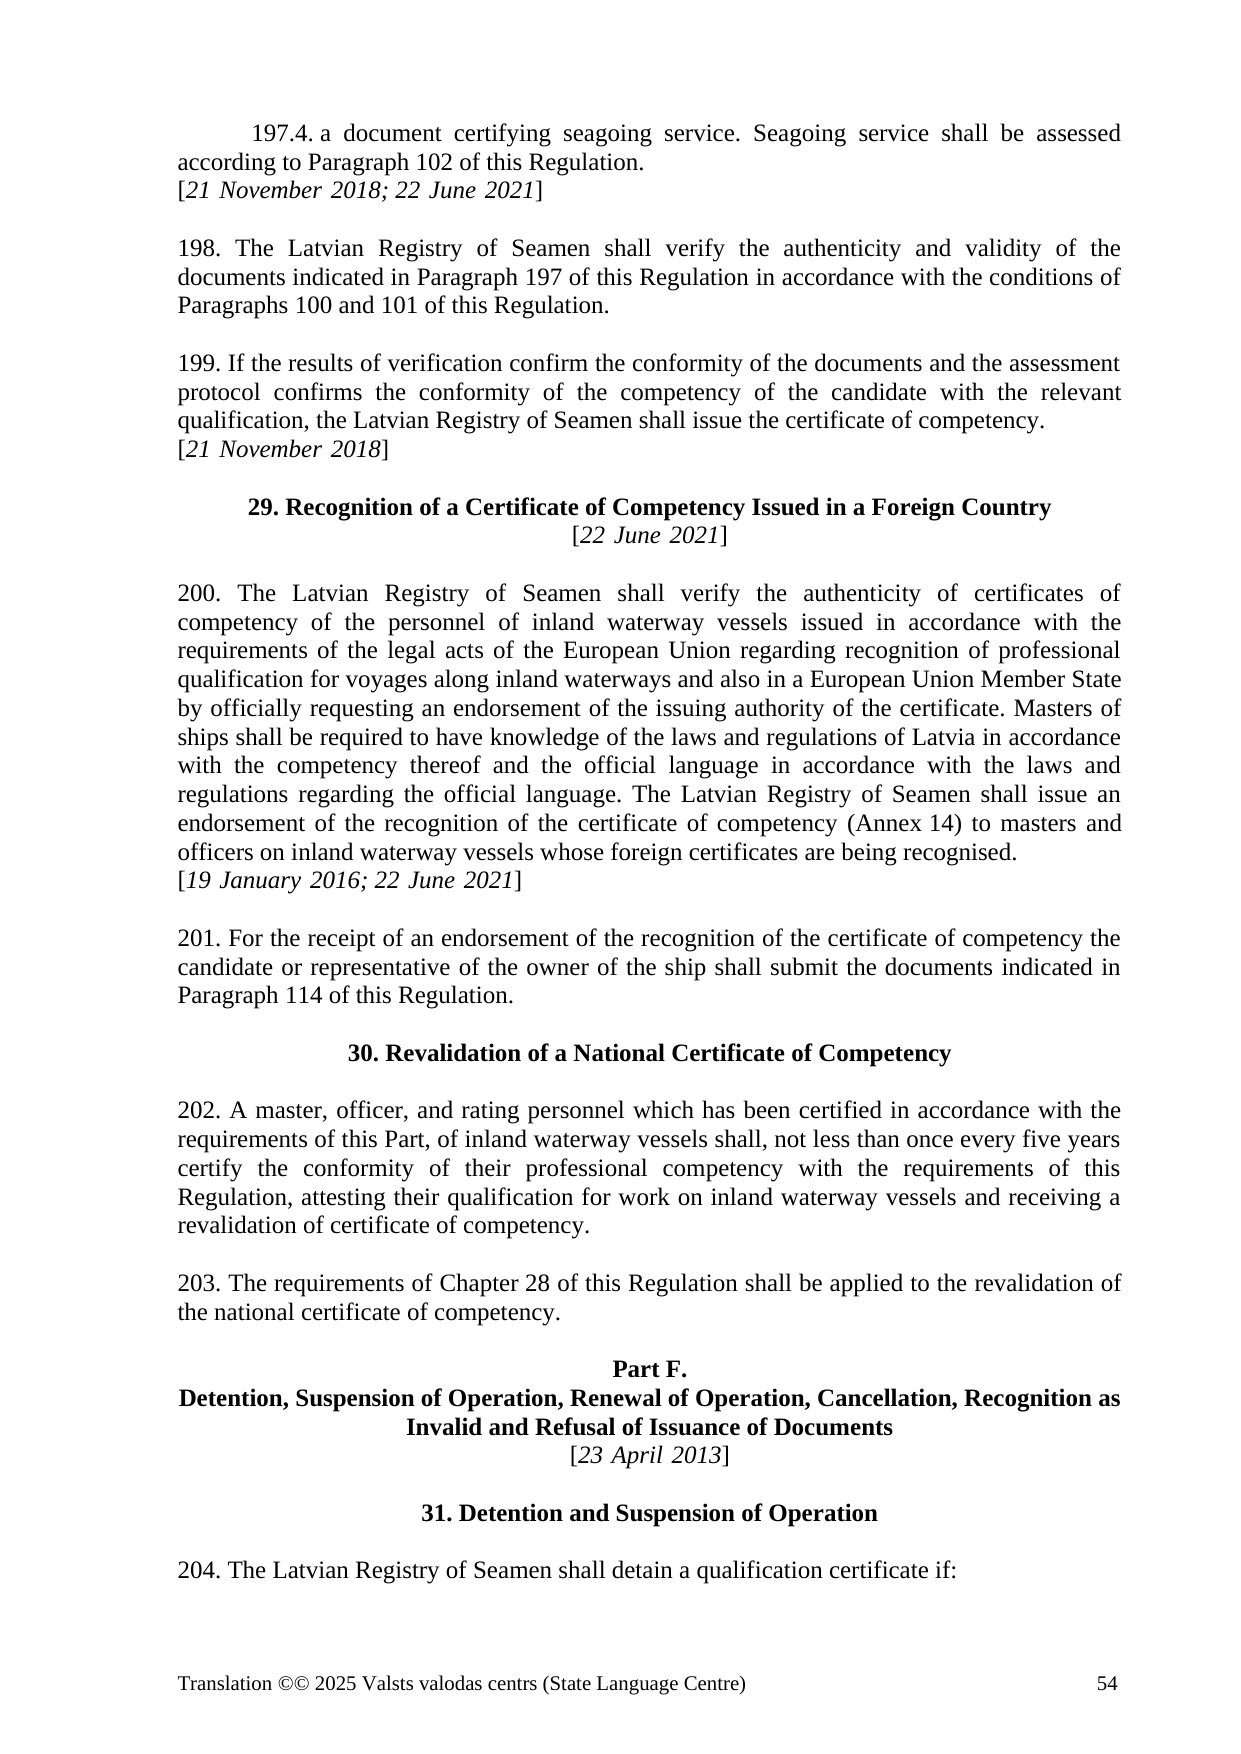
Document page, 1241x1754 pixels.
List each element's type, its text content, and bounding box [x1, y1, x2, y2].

text 29. Recognition of a Certificate of Competency Issued in a Foreign Country [177, 492, 1122, 521]
text [23 April 2013] [177, 1441, 1122, 1469]
text 204. The Latvian Registry of Seamen shall detain a qualification certificate if: [177, 1556, 1122, 1584]
text 202. A master, officer, and rating personnel which has been certified in accordance with the requirements of this Part, of inland waterway vessels shall, not less than once every five years certify the conformity of their professional competency with the requirements of this Regulation, attesting their qualification for work on inland waterway vessels and receiving a revalidation of certificate of competency. [177, 1096, 1122, 1239]
text Part F. [177, 1354, 1122, 1383]
text [21 November 2018; 22 June 2021] [177, 176, 1122, 204]
text 31. Detention and Suspension of Operation [177, 1498, 1122, 1527]
text 200. The Latvian Registry of Seamen shall verify the authenticity of certificates of competency of the personnel of inland waterway vessels issued in accordance with the requirements of the legal acts of the European Union regarding recognition of professional qualification for voyages along inland waterways and also in a European Union Member State by officially requesting an endorsement of the issuing authority of the certificate. Masters of ships shall be required to have knowledge of the laws and regulations of Latvia in accordance with the competency thereof and the official language in accordance with the laws and regulations regarding the official language. The Latvian Registry of Seamen shall issue an endorsement of the recognition of the certificate of competency (Annex 14) to masters and officers on inland waterway vessels whose foreign certificates are being recognised. [177, 578, 1122, 866]
text 199. If the results of verification confirm the conformity of the documents and the assessment protocol confirms the conformity of the competency of the candidate with the relevant qualification, the Latvian Registry of Seamen shall issue the certificate of competency. [177, 348, 1122, 434]
text 30. Revalidation of a National Certificate of Competency [177, 1038, 1122, 1067]
text [21 November 2018] [177, 434, 1122, 463]
text [22 June 2021] [177, 521, 1122, 549]
text Detention, Suspension of Operation, Renewal of Operation, Cancellation, Recognition as Invalid and Refusal of Issuance of Documents [177, 1383, 1122, 1441]
text [19 January 2016; 22 June 2021] [177, 866, 1122, 894]
text 201. For the receipt of an endorsement of the recognition of the certificate of competency the candidate or representative of the owner of the ship shall submit the documents indicated in Paragraph 114 of this Regulation. [177, 923, 1122, 1009]
text 197.4. a document certifying seagoing service. Seagoing service shall be assessed according to Paragraph 102 of this Regulation. [177, 118, 1122, 176]
text 198. The Latvian Registry of Seamen shall verify the authenticity and validity of the documents indicated in Paragraph 197 of this Regulation in accordance with the conditions of Paragraphs 100 and 101 of this Regulation. [177, 233, 1122, 319]
text 203. The requirements of Chapter 28 of this Regulation shall be applied to the revalidation of the national certificate of competency. [177, 1268, 1122, 1326]
